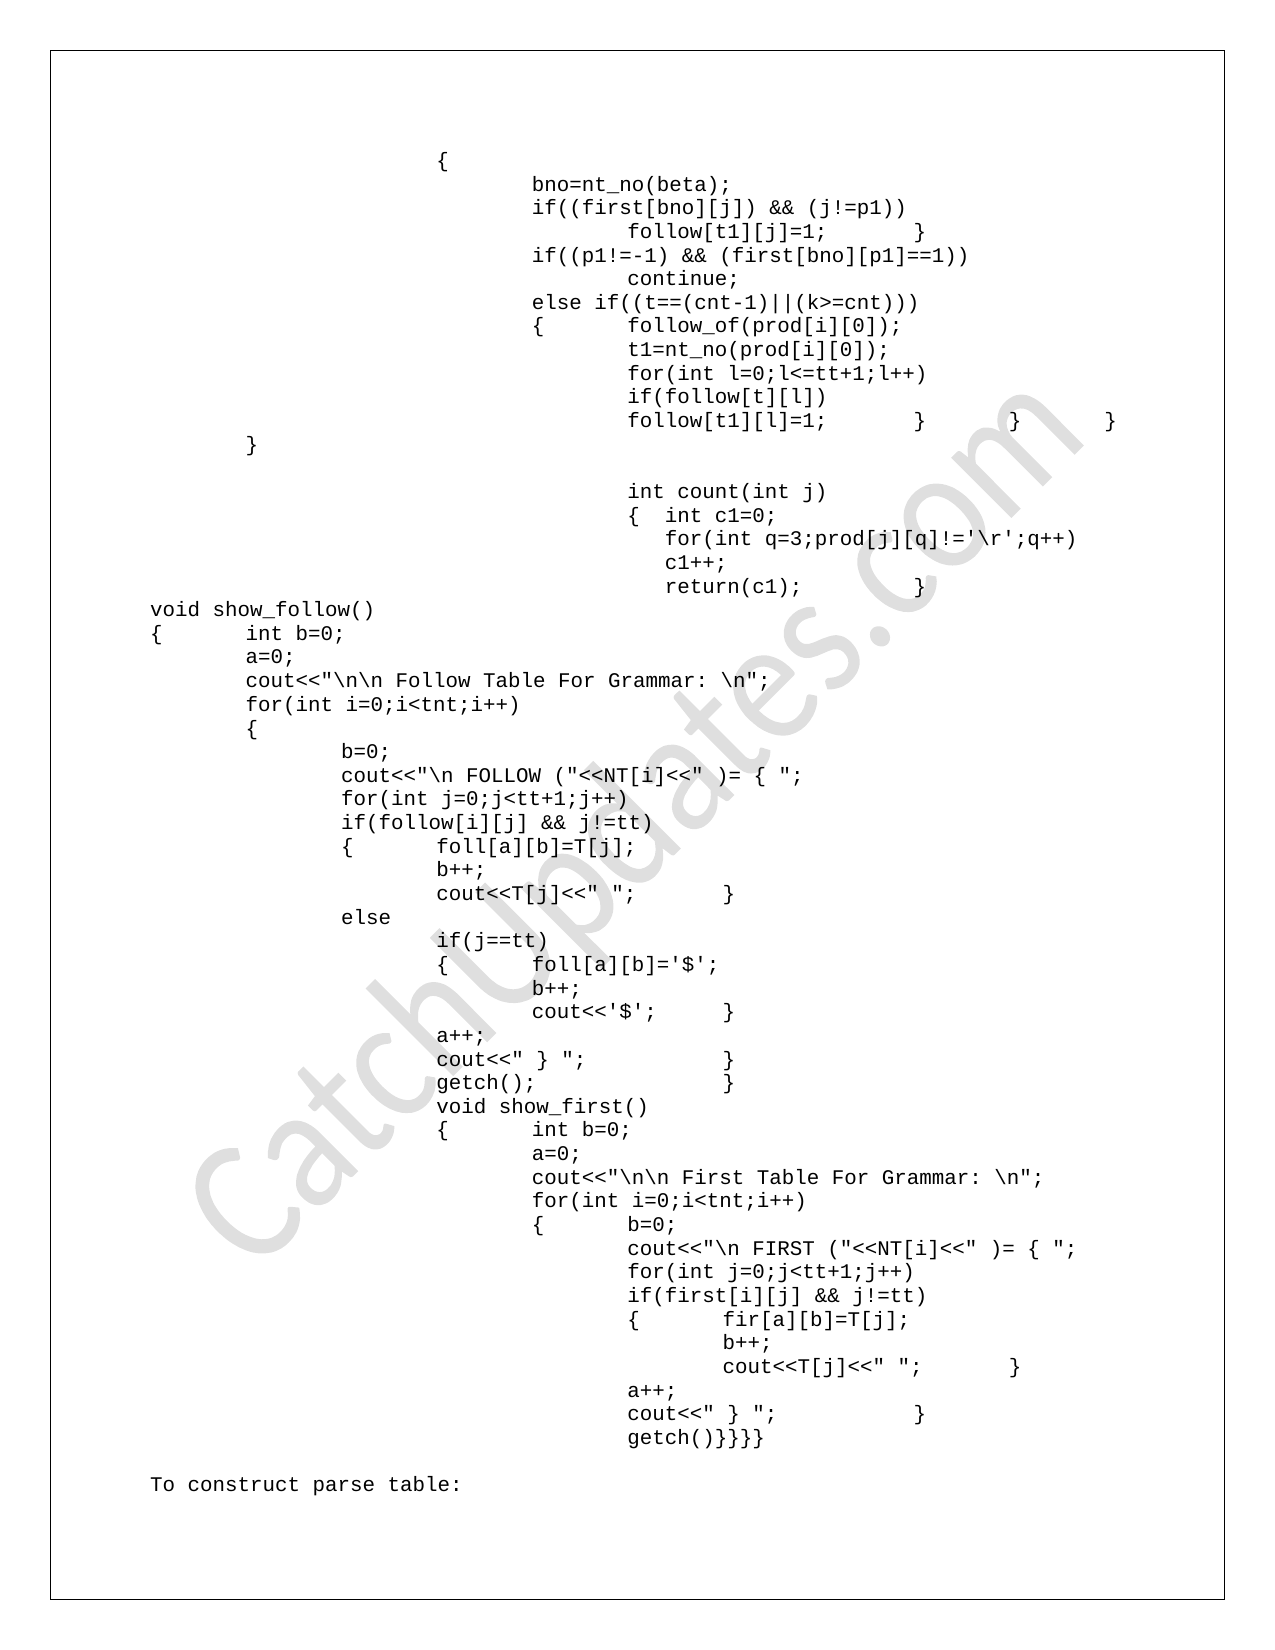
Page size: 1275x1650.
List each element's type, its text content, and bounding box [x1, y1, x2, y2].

text return(c1); } [150, 576, 1125, 599]
text { int b=0; [150, 1119, 1125, 1143]
text { int b=0; [150, 623, 1125, 647]
text { b=0; [150, 1214, 1125, 1238]
text cout<<T[j]<<" "; } [150, 883, 1125, 907]
text for(int i=0;i<tnt;i++) [150, 694, 1125, 717]
text void show_first() [150, 1096, 1125, 1119]
text if((p1!=-1) && (first[bno][p1]==1)) [150, 244, 1125, 268]
text c1++; [150, 552, 1125, 576]
text { follow_of(prod[i][0]); [150, 316, 1125, 339]
text { foll[a][b]=T[j]; [150, 836, 1125, 859]
text cout<<T[j]<<" "; } [150, 1356, 1125, 1379]
text a=0; [150, 1143, 1125, 1167]
text for(int j=0;j<tt+1;j++) [150, 1261, 1125, 1285]
text cout<<'$'; } [150, 1001, 1125, 1025]
text follow[t1][j]=1; } [150, 221, 1125, 244]
text a++; [150, 1025, 1125, 1048]
text if(j==tt) [150, 930, 1125, 954]
text else [150, 907, 1125, 930]
text getch(); } [150, 1072, 1125, 1096]
text cout<<"\n\n First Table For Grammar: \n"; [150, 1167, 1125, 1190]
text a++; [150, 1379, 1125, 1403]
text getch()}}}} [150, 1427, 1125, 1451]
text b++; [150, 859, 1125, 883]
text if(follow[t][l]) [150, 386, 1125, 410]
text for(int i=0;i<tnt;i++) [150, 1190, 1125, 1214]
text { fir[a][b]=T[j]; [150, 1309, 1125, 1332]
text cout<<"\n FOLLOW ("<<NT[i]<<" )= { "; [150, 765, 1125, 788]
text b++; [150, 978, 1125, 1001]
text void show_follow() [150, 599, 1125, 623]
text if(follow[i][j] && j!=tt) [150, 812, 1125, 836]
text else if((t==(cnt-1)||(k>=cnt))) [150, 292, 1125, 316]
text t1=nt_no(prod[i][0]); [150, 339, 1125, 363]
text for(int j=0;j<tt+1;j++) [150, 788, 1125, 812]
text cout<<"\n FIRST ("<<NT[i]<<" )= { "; [150, 1238, 1125, 1261]
text cout<<" } "; } [150, 1048, 1125, 1072]
text { foll[a][b]='$'; [150, 954, 1125, 978]
text { [150, 150, 1125, 174]
text a=0; [150, 647, 1125, 670]
text cout<<" } "; } [150, 1403, 1125, 1427]
text if((first[bno][j]) && (j!=p1)) [150, 197, 1125, 221]
text b++; [150, 1332, 1125, 1356]
text b=0; [150, 741, 1125, 765]
text for(int q=3;prod[j][q]!='\r';q++) [150, 528, 1125, 552]
text cout<<"\n\n Follow Table For Grammar: \n"; [150, 670, 1125, 694]
text To construct parse table: [150, 1474, 1125, 1498]
text for(int l=0;l<=tt+1;l++) [150, 363, 1125, 386]
text int count(int j) [150, 481, 1125, 505]
text bno=nt_no(beta); [150, 174, 1125, 197]
text continue; [150, 268, 1125, 292]
text follow[t1][l]=1; } } } } [150, 410, 1125, 457]
text { [150, 717, 1125, 741]
text if(first[i][j] && j!=tt) [150, 1285, 1125, 1309]
text { int c1=0; [150, 505, 1125, 528]
